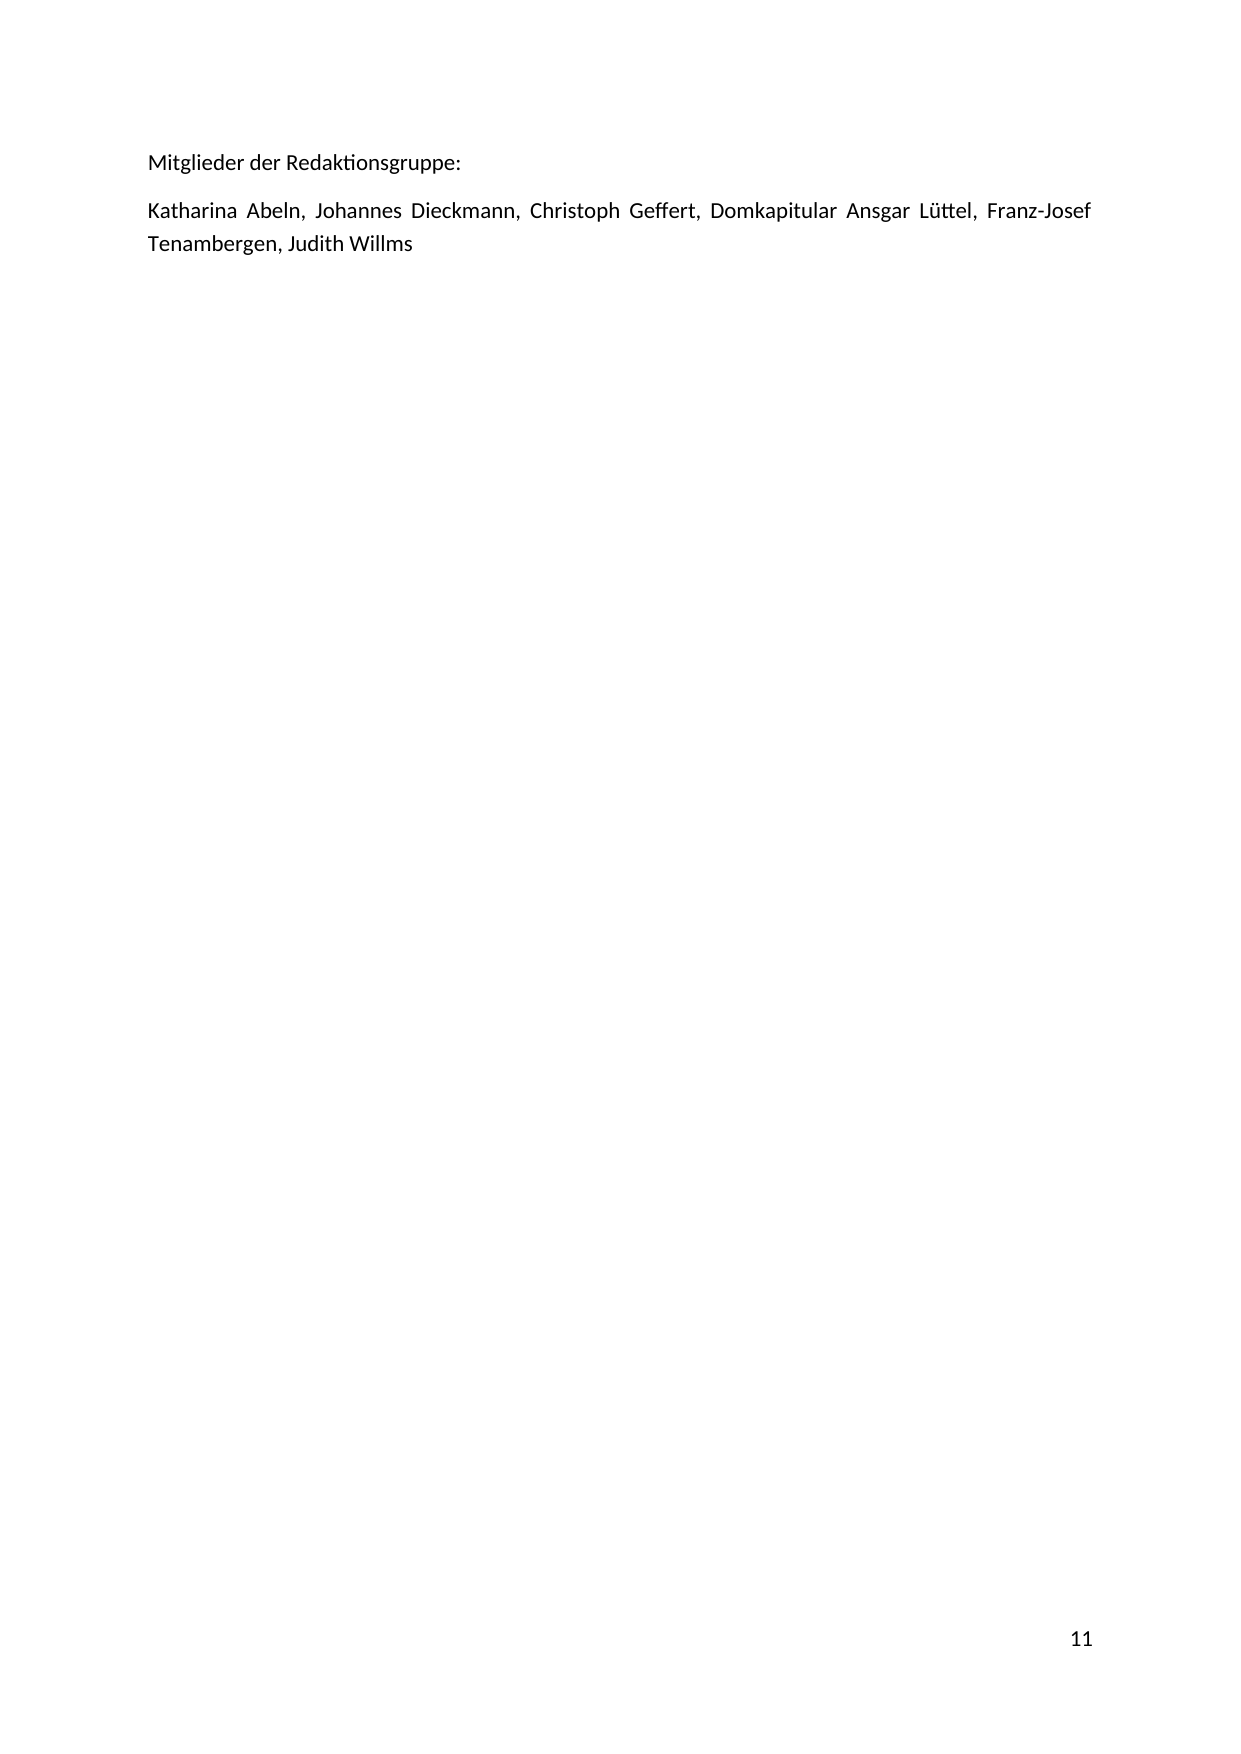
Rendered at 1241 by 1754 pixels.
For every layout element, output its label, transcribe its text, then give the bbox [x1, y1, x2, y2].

text Mitglieder der Redaktionsgruppe: [148, 148, 1093, 176]
text Katharina Abeln, Johannes Dieckmann, Christoph Geffert, Domkapitular Ansgar Lüttel, Franz-Josef Tenambergen, Judith Willms [148, 196, 1093, 257]
